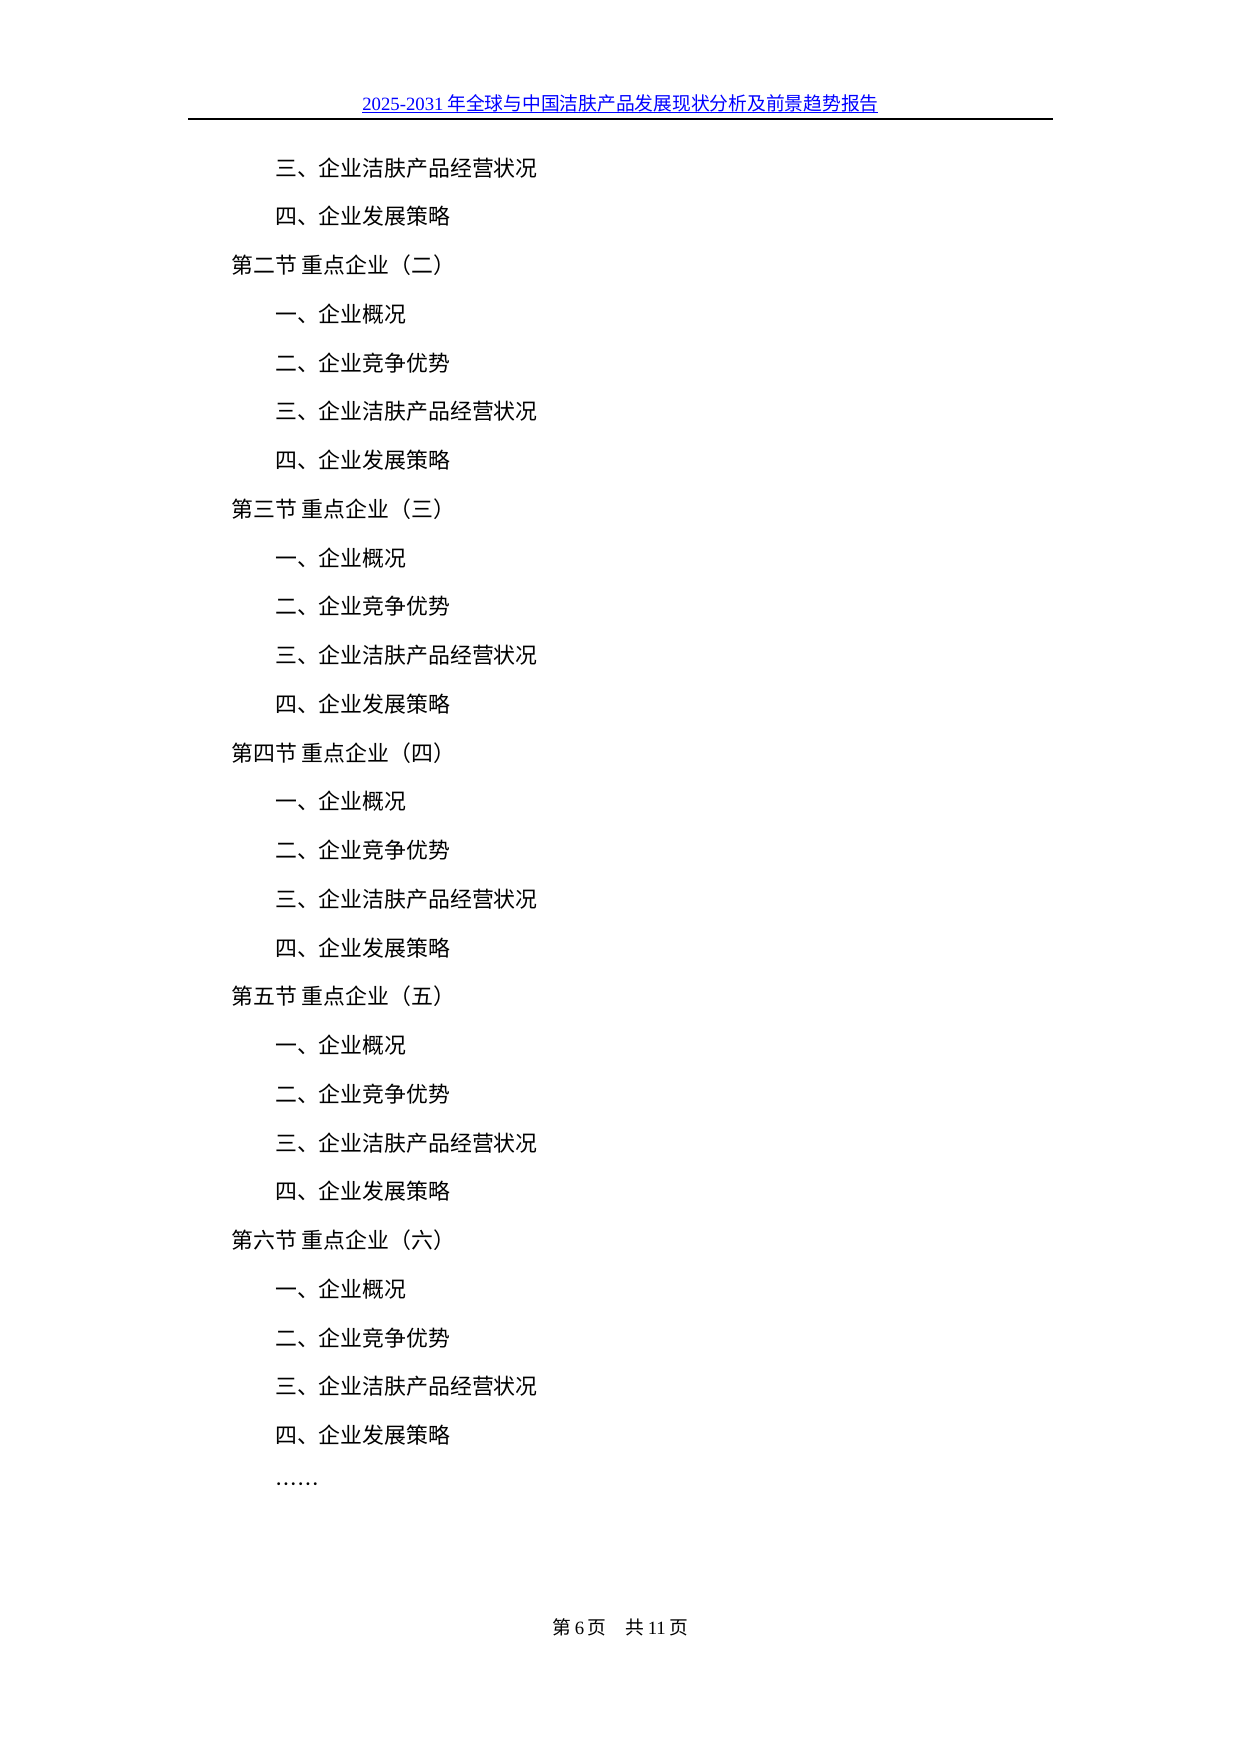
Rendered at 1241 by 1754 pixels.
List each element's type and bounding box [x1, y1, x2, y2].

text [187, 150, 1053, 1499]
